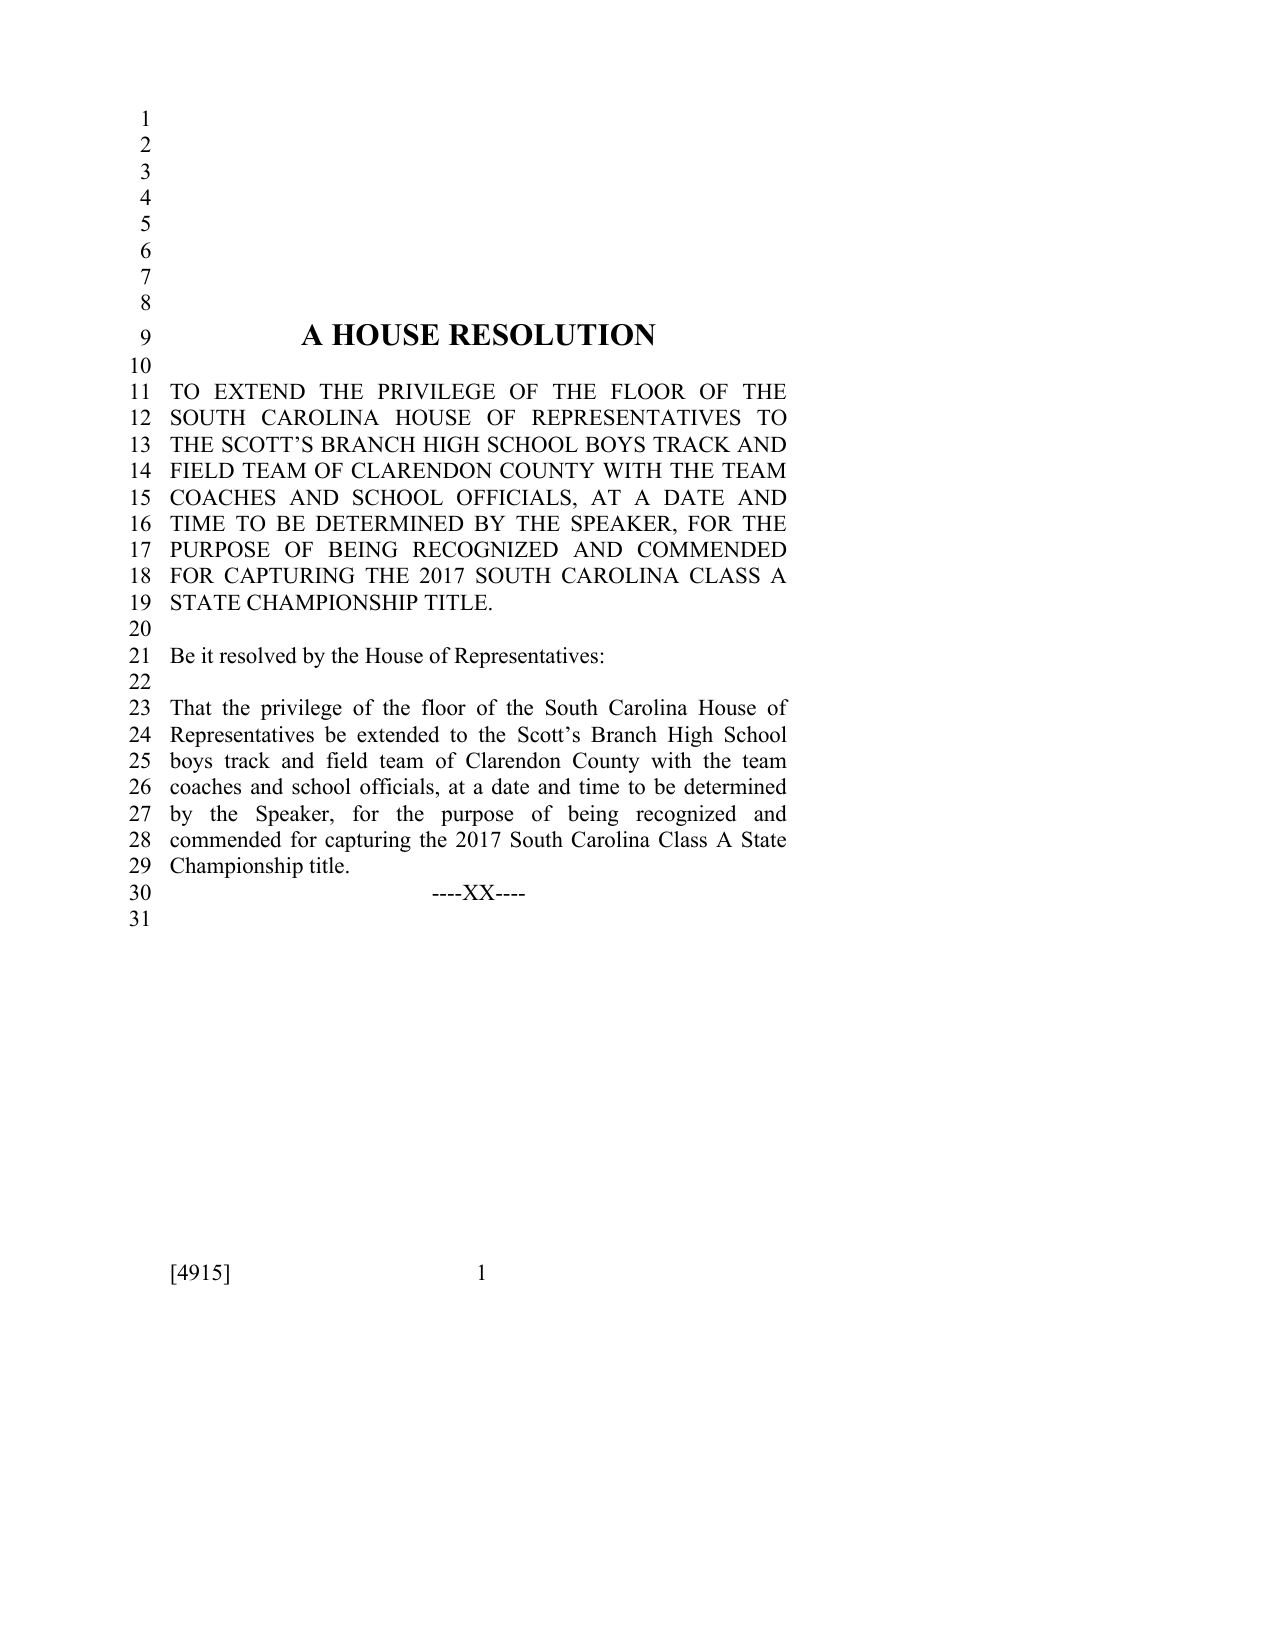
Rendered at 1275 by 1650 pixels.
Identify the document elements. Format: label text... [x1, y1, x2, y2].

text ----XX---- [169, 879, 787, 905]
text Be it resolved by the House of Representatives: [169, 642, 787, 668]
text TO EXTEND THE PRIVILEGE OF THE FLOOR OF THE SOUTH CAROLINA HOUSE OF REPRESENTATIVES TO THE SCOTT’S BRANCH HIGH SCHOOL BOYS TRACK AND FIELD TEAM OF CLARENDON COUNTY WITH THE TEAM COACHES AND SCHOOL OFFICIALS, AT A DATE AND TIME TO BE DETERMINED BY THE SPEAKER, FOR THE PURPOSE OF BEING RECOGNIZED AND COMMENDED FOR CAPTURING THE 2017 SOUTH CAROLINA CLASS A STATE CHAMPIONSHIP TITLE. [169, 378, 787, 615]
text A HOUSE RESOLUTION [169, 316, 787, 352]
text That the privilege of the floor of the South Carolina House of Representatives be extended to the Scott’s Branch High School boys track and field team of Clarendon County with the team coaches and school officials, at a date and time to be determined by the Speaker, for the purpose of being recognized and commended for capturing the 2017 South Carolina Class A State Championship title. [169, 694, 787, 879]
